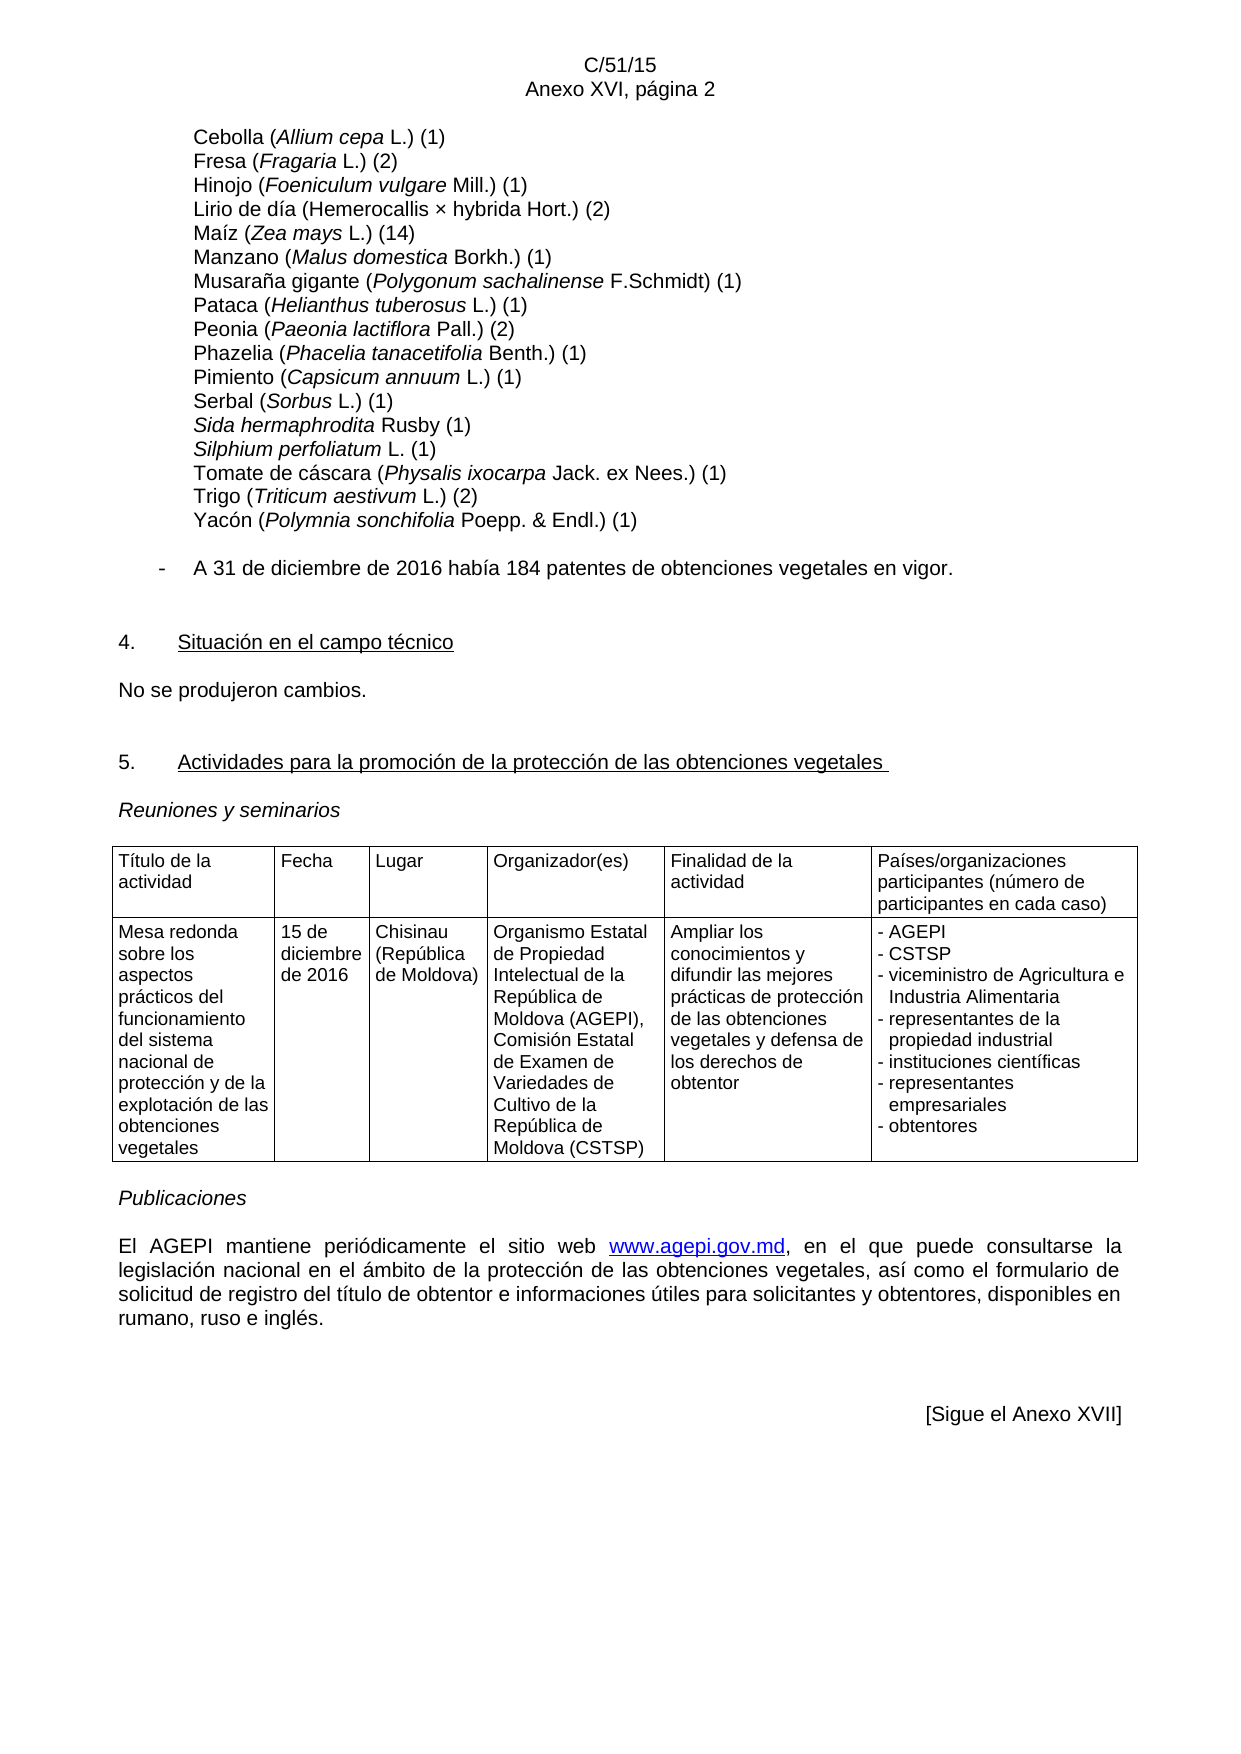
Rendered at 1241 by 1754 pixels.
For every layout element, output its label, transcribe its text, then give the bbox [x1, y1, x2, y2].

text Fresa (Fragaria L.) (2) [193, 149, 1122, 173]
text El AGEPI mantiene periódicamente el sitio web www.agepi.gov.md, en el que puede consultarse la legislación nacional en el ámbito de la protección de las obtenciones vegetales, así como el formulario de solicitud de registro del título de obtentor e informaciones útiles para solicitantes y obtentores, disponibles en rumano, ruso e inglés. [118, 1234, 1122, 1330]
text Tomate de cáscara (Physalis ixocarpa Jack. ex Nees.) (1) [193, 460, 1122, 484]
text Serbal (Sorbus L.) (1) [193, 388, 1122, 412]
text [Sigue el Anexo XVII] [118, 1402, 1122, 1426]
text Manzano (Malus domestica Borkh.) (1) [193, 245, 1122, 269]
text Maíz (Zea mays L.) (14) [193, 221, 1122, 245]
text 4. Situación en el campo técnico [118, 630, 1122, 654]
table_header Lugar [370, 847, 487, 917]
text Peonia (Paeonia lactiflora Pall.) (2) [193, 317, 1122, 341]
text Phazelia (Phacelia tanacetifolia Benth.) (1) [193, 341, 1122, 364]
text Pimiento (Capsicum annuum L.) (1) [193, 364, 1122, 388]
table_cell Organismo Estatal de Propiedad Intelectual de la República de Moldova (AGEPI), Comisión Estatal de Examen de Variedades de Cultivo de la República de Moldova (CSTSP) [488, 918, 664, 1161]
table_cell Mesa redonda sobre los aspectos prácticos del funcionamiento del sistema nacional de protección y de la explotación de las obtenciones vegetales [113, 918, 274, 1161]
table_header Países/organizaciones participantes (número de participantes en cada caso) [872, 847, 1137, 917]
text Musaraña gigante (Polygonum sachalinense F.Schmidt) (1) [193, 269, 1122, 293]
table_cell - AGEPI - CSTSP - viceministro de Agricultura e Industria Alimentaria - representantes de la propiedad industrial - instituciones científicas - representantes empresariales - obtentores [872, 918, 1137, 1161]
text Yacón (Polymnia sonchifolia Poepp. & Endl.) (1) [193, 508, 1122, 532]
text 5. Actividades para la promoción de la protección de las obtenciones vegetales [118, 750, 1122, 774]
table_cell Ampliar los conocimientos y difundir las mejores prácticas de protección de las obtenciones vegetales y defensa de los derechos de obtentor [665, 918, 871, 1161]
text Reuniones y seminarios [118, 798, 1122, 822]
text Publicaciones [118, 1186, 1122, 1210]
table_cell 15 de diciembre de 2016 [275, 918, 369, 1161]
text Lirio de día (Hemerocallis × hybrida Hort.) (2) [193, 197, 1122, 221]
table_cell Chisinau (República de Moldova) [370, 918, 487, 1161]
text Hinojo (Foeniculum vulgare Mill.) (1) [193, 173, 1122, 197]
table_header Fecha [275, 847, 369, 917]
text Pataca (Helianthus tuberosus L.) (1) [193, 293, 1122, 317]
text No se produjeron cambios. [118, 678, 1122, 702]
table_header Título de la actividad [113, 847, 274, 917]
text Silphium perfoliatum L. (1) [193, 436, 1122, 460]
table_header Finalidad de la actividad [665, 847, 871, 917]
list A 31 de diciembre de 2016 había 184 patentes de obtenciones vegetales en vigor. [156, 556, 1122, 582]
text Cebolla (Allium cepa L.) (1) [193, 125, 1122, 149]
text Sida hermaphrodita Rusby (1) [193, 412, 1122, 436]
table_header Organizador(es) [488, 847, 664, 917]
text Trigo (Triticum aestivum L.) (2) [193, 484, 1122, 508]
